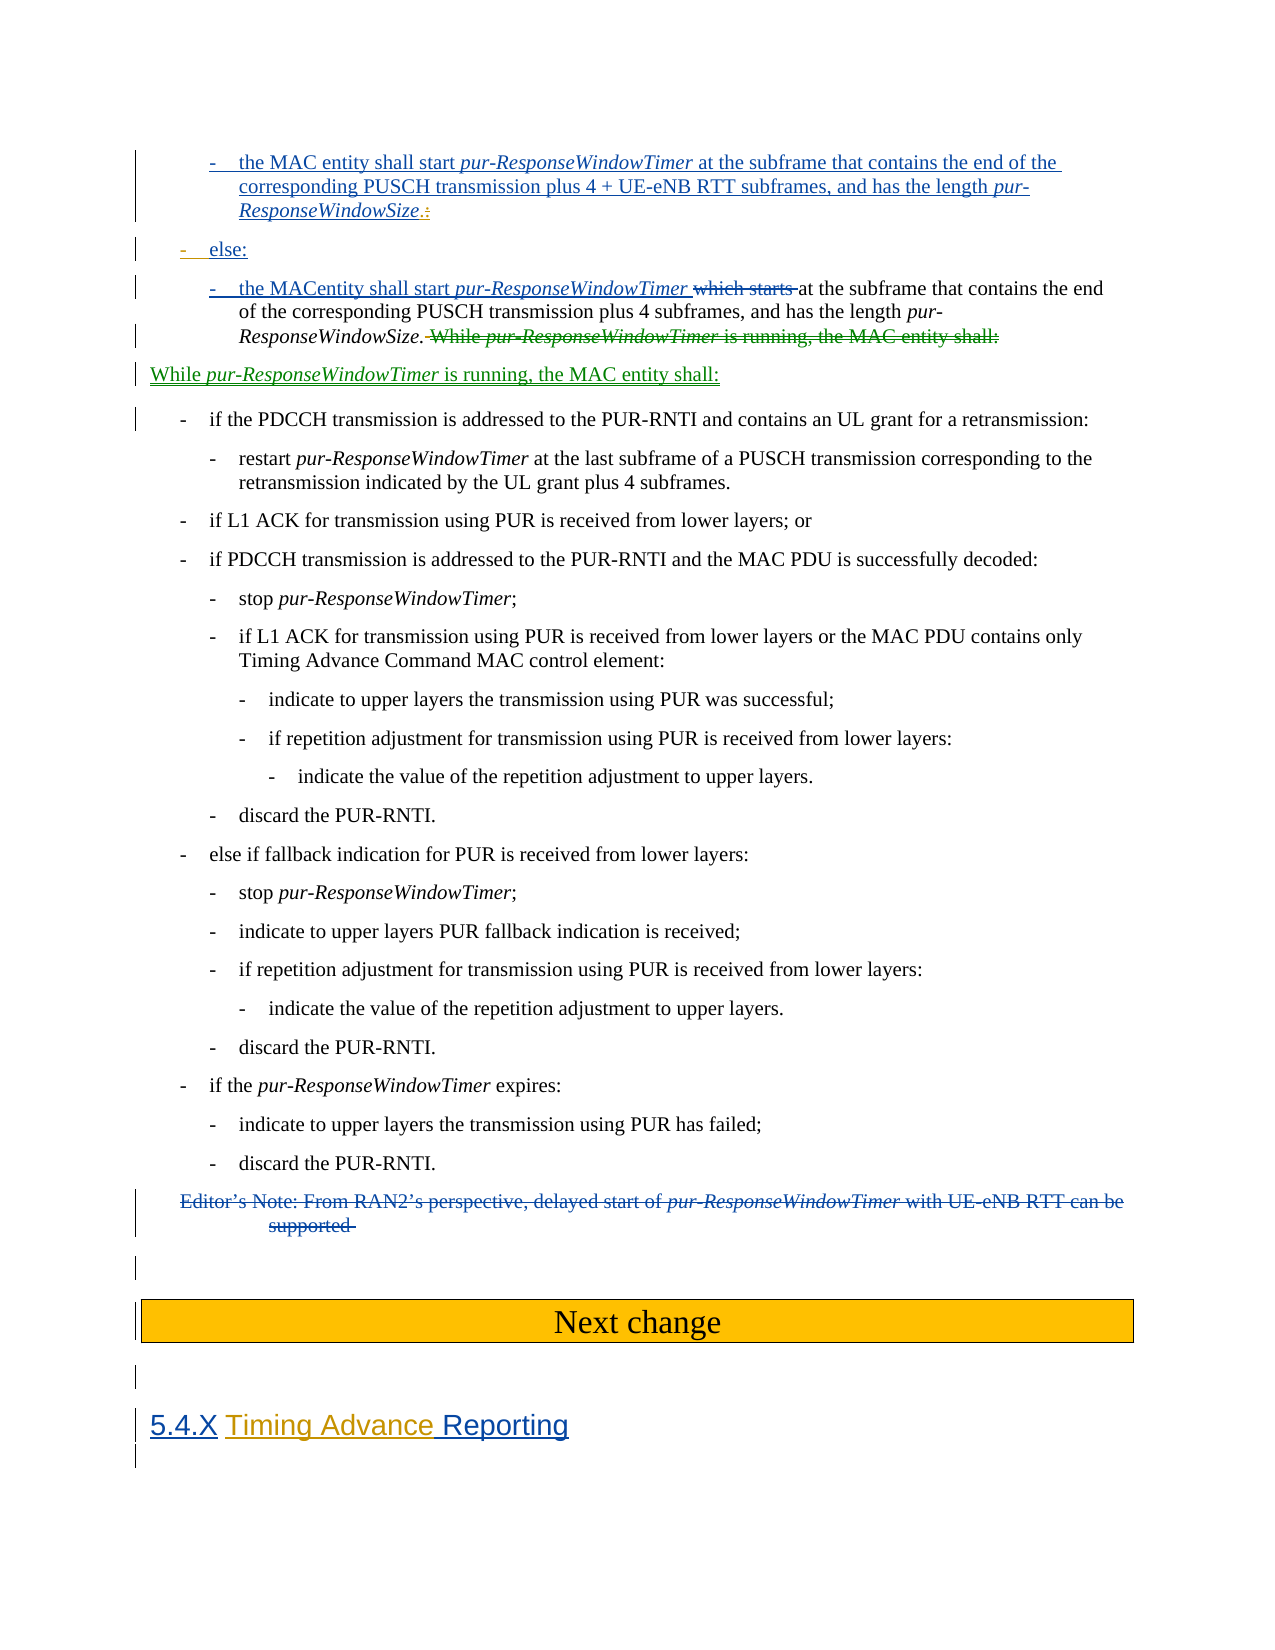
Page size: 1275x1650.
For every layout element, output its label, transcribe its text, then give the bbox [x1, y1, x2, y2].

text - if repetition adjustment for transmission using PUR is received from lower layers: [209, 957, 1125, 981]
text - indicate the value of the repetition adjustment to upper layers. [268, 764, 1125, 788]
text - indicate to upper layers the transmission using PUR has failed; [209, 1112, 1125, 1136]
text - indicate to upper layers PUR fallback indication is received; [209, 919, 1125, 943]
text - else if fallback indication for PUR is received from lower layers: [179, 841, 1125, 866]
text - discard the PUR-RNTI. [209, 803, 1125, 827]
text - if PDCCH transmission is addressed to the PUR-RNTI and the MAC PDU is successfully decoded: [179, 547, 1125, 571]
text - indicate to upper layers the transmission using PUR was successful; [239, 687, 1125, 711]
text - if L1 ACK for transmission using PUR is received from lower layers or the MAC PDU contains only Timing Advance Command MAC control element: [209, 624, 1125, 672]
text - if the PDCCH transmission is addressed to the PUR-RNTI and contains an UL grant for a retransmission: [179, 407, 1125, 431]
text - if repetition adjustment for transmission using PUR is received from lower layers: [239, 726, 1125, 749]
text at the subframe that contains the end of the corresponding PUSCH transmission plus 4 subframes, and has the length pur-ResponseWindowSize. [209, 275, 1125, 348]
text Next change [142, 1300, 1133, 1342]
text - if L1 ACK for transmission using PUR is received from lower layers; or [179, 508, 1125, 532]
text - discard the PUR-RNTI. [209, 1151, 1125, 1175]
text - stop pur-ResponseWindowTimer; [209, 586, 1125, 609]
text - if the pur-ResponseWindowTimer expires: [179, 1073, 1125, 1097]
text - indicate the value of the repetition adjustment to upper layers. [239, 996, 1125, 1020]
text - restart pur-ResponseWindowTimer at the last subframe of a PUSCH transmission corresponding to the retransmission indicated by the UL grant plus 4 subframes. [209, 446, 1125, 494]
text - discard the PUR-RNTI. [209, 1035, 1125, 1059]
text - stop pur-ResponseWindowTimer; [209, 880, 1125, 904]
